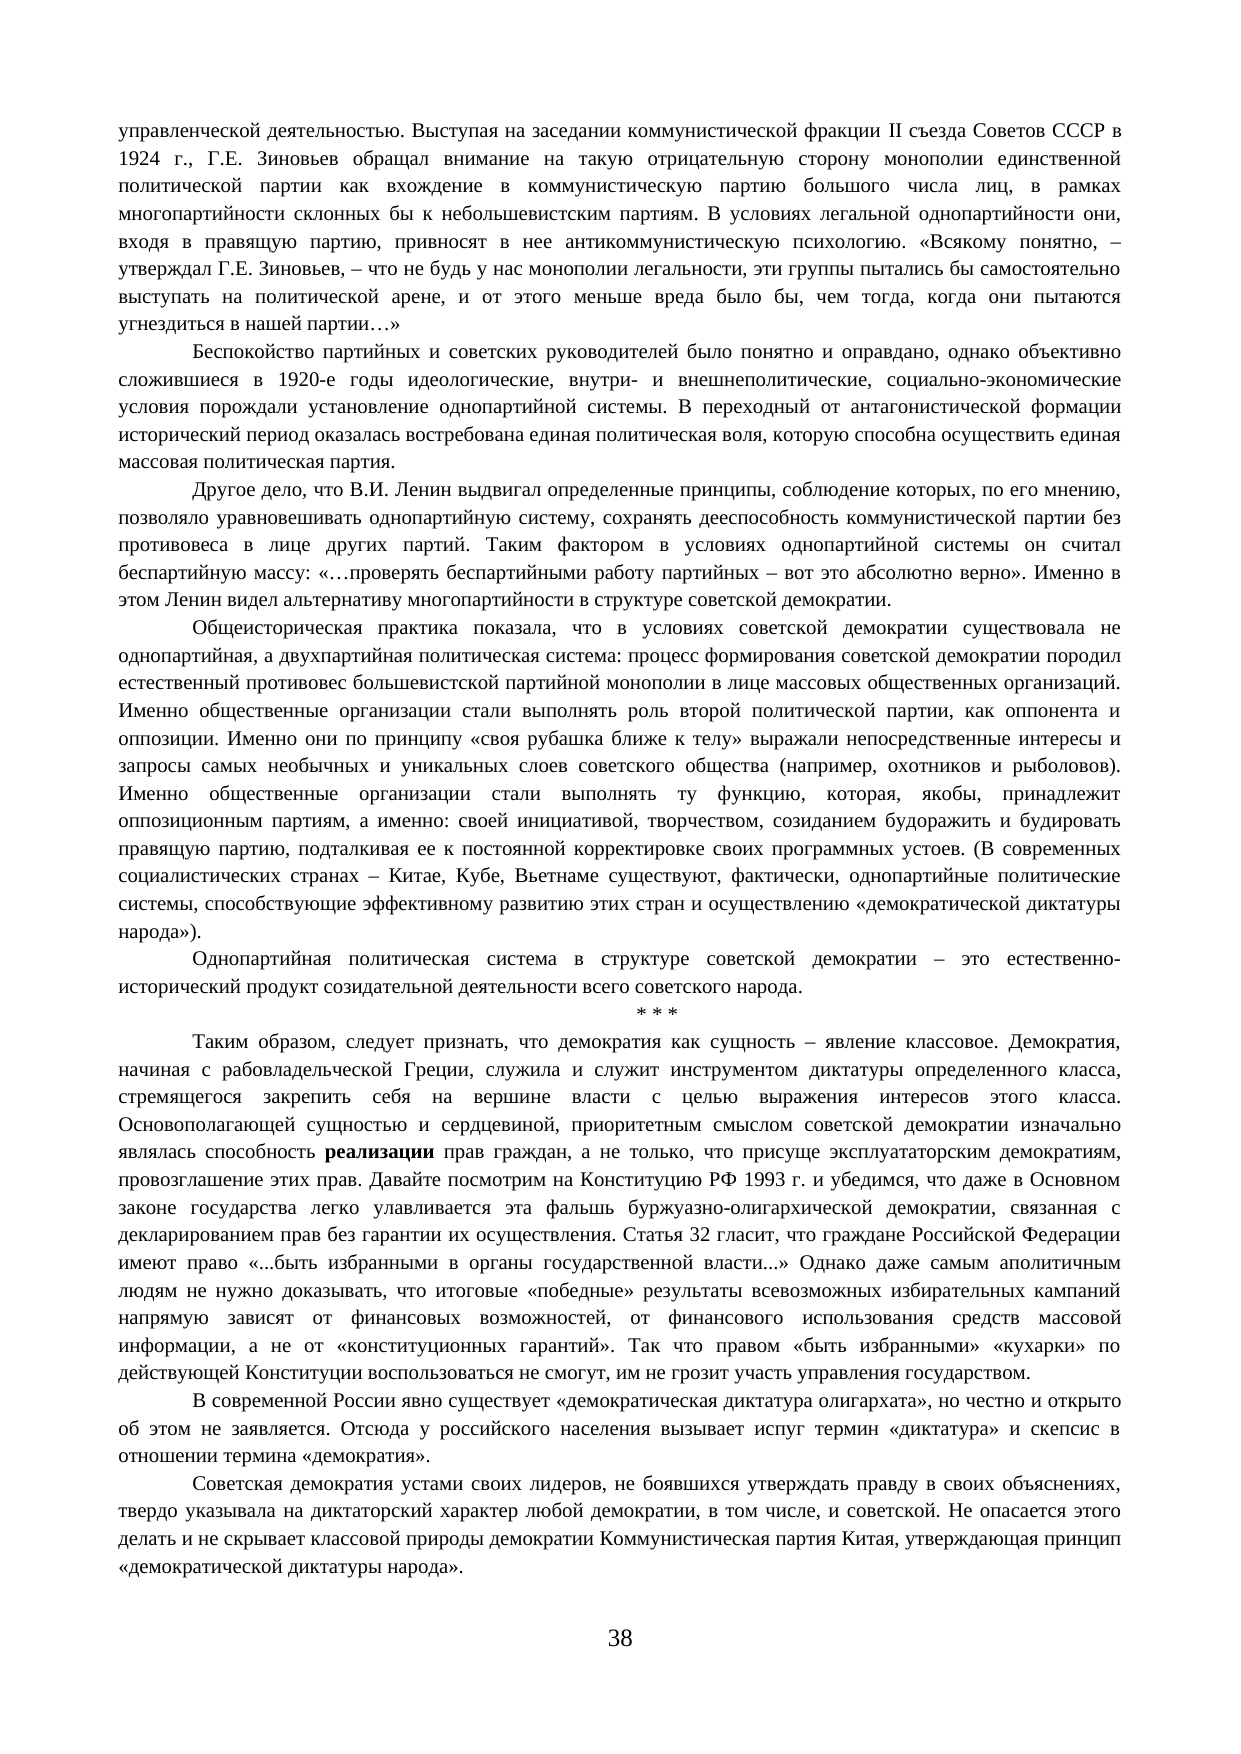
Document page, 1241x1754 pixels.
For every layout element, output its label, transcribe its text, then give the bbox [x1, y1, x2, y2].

text В современной России явно существует «демократическая диктатура олигархата», но честно и открыто об этом не заявляется. Отсюда у российского населения вызывает испуг термин «диктатура» и скепсис в отношении термина «демократия». [118, 1388, 1122, 1467]
text Общеисторическая практика показала, что в условиях советской демократии существовала не однопартийная, а двухпартийная политическая система: процесс формирования советской демократии породил естественный противовес большевистской партийной монополии в лице массовых общественных организаций. Именно общественные организации стали выполнять роль второй политической партии, как оппонента и оппозиции. Именно они по принципу «своя рубашка ближе к телу» выражали непосредственные интересы и запросы самых необычных и уникальных слоев советского общества (например, охотников и рыболовов). Именно общественные организации стали выполнять ту функцию, которая, якобы, принадлежит оппозиционным партиям, а именно: своей инициативой, творчеством, созиданием будоражить и будировать правящую партию, подталкивая ее к постоянной корректировке своих программных устоев. (В современных социалистических странах – Китае, Кубе, Вьетнаме существуют, фактически, однопартийные политические системы, способствующие эффективному развитию этих стран и осуществлению «демократической диктатуры народа»). [118, 615, 1122, 943]
text Таким образом, следует признать, что демократия как сущность – явление классовое. Демократия, начиная с рабовладельческой Греции, служила и служит инструментом диктатуры определенного класса, стремящегося закрепить себя на вершине власти с целью выражения интересов этого класса. Основополагающей сущностью и сердцевиной, приоритетным смыслом советской демократии изначально являлась способность реализации прав граждан, а не только, что присуще эксплуататорским демократиям, провозглашение этих прав. Давайте посмотрим на Конституцию РФ 1993 г. и убедимся, что даже в Основном законе государства легко улавливается эта фальшь буржуазно-олигархической демократии, связанная с декларированием прав без гарантии их осуществления. Статья 32 гласит, что граждане Российской Федерации имеют право «...быть избранными в органы государственной власти...» Однако даже самым аполитичным людям не нужно доказывать, что итоговые «победные» результаты всевозможных избирательных кампаний напрямую зависят от финансовых возможностей, от финансового использования средств массовой информации, а не от «конституционных гарантий». Так что правом «быть избранными» «кухарки» по действующей Конституции воспользоваться не смогут, им не грозит участь управления государством. [118, 1029, 1122, 1384]
text Однопартийная политическая система в структуре советской демократии – это естественно-исторический продукт созидательной деятельности всего советского народа. [118, 946, 1122, 998]
text * * * [118, 1001, 1122, 1026]
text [118, 118, 1122, 335]
text Беспокойство партийных и советских руководителей было понятно и оправдано, однако объективно сложившиеся в 1920-е годы идеологические, внутри- и внешнеполитические, социально-экономические условия порождали установление однопартийной системы. В переходный от антагонистической формации исторический период оказалась востребована единая политическая воля, которую способна осуществить единая массовая политическая партия. [118, 339, 1122, 473]
text Советская демократия устами своих лидеров, не боявшихся утверждать правду в своих объяснениях, твердо указывала на диктаторский характер любой демократии, в том числе, и советской. Не опасается этого делать и не скрывает классовой природы демократии Коммунистическая партия Китая, утверждающая принцип «демократической диктатуры народа». [118, 1471, 1122, 1578]
text Другое дело, что В.И. Ленин выдвигал определенные принципы, соблюдение которых, по его мнению, позволяло уравновешивать однопартийную систему, сохранять дееспособность коммунистической партии без противовеса в лице других партий. Таким фактором в условиях однопартийной системы он считал беспартийную массу: «…проверять беспартийными работу партийных – вот это абсолютно верно». Именно в этом Ленин видел альтернативу многопартийности в структуре советской демократии. [118, 477, 1122, 611]
